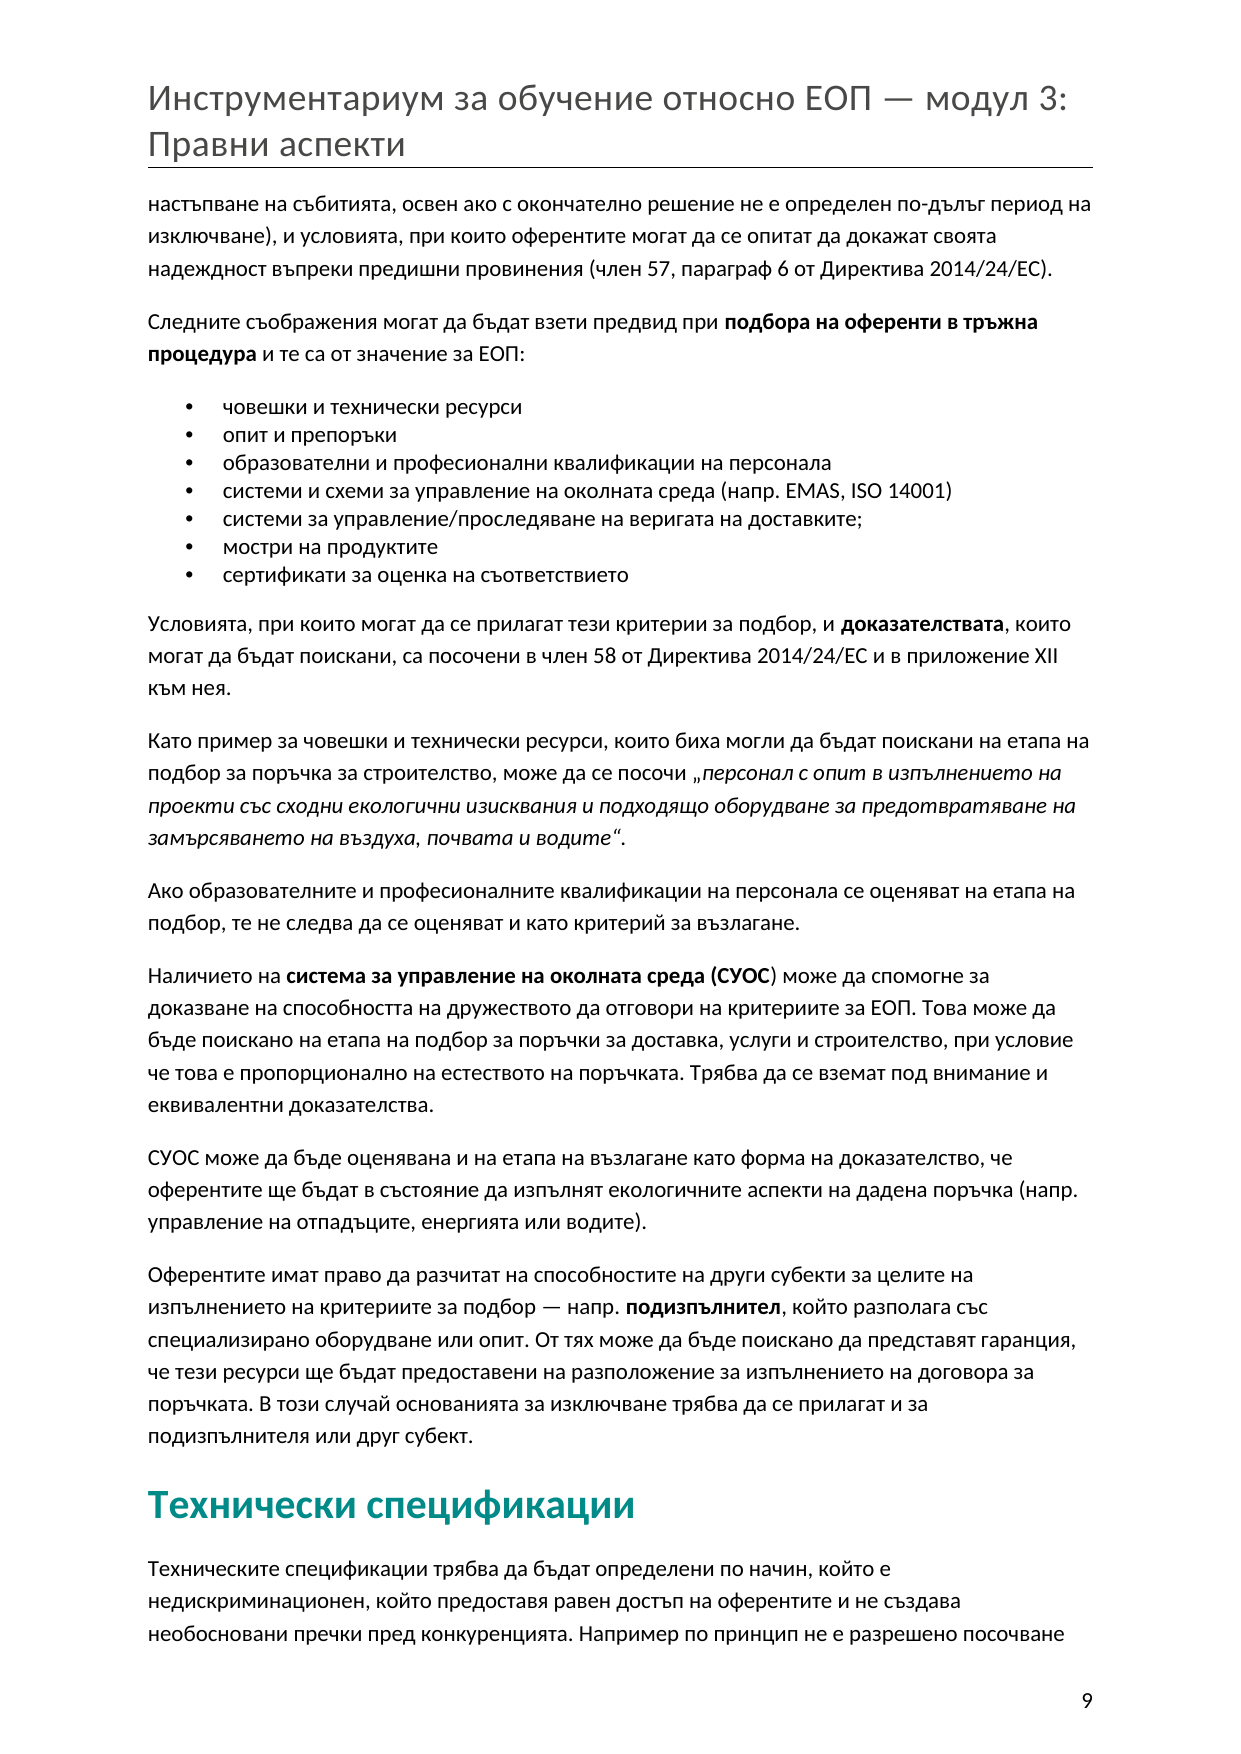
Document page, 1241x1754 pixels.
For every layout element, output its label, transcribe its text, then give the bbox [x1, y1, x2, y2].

list човешки и технически ресурси [185, 392, 1093, 420]
text Условията, при които могат да се прилагат тези критерии за подбор, и доказателствата, които могат да бъдат поискани, са посочени в член 58 от Директива 2014/24/ЕС и в приложение XII към нея. [148, 609, 1093, 701]
list образователни и професионални квалификации на персонала [185, 448, 1093, 476]
list мостри на продуктите [185, 532, 1093, 560]
list сертификати за оценка на съответствието [185, 560, 1093, 588]
text Ако образователните и професионалните квалификации на персонала се оценяват на етапа на подбор, те не следва да се оценяват и като критерий за възлагане. [148, 876, 1093, 936]
text Следните съображения могат да бъдат взети предвид при подбора на оференти в тръжна процедура и те са от значение за ЕОП: [148, 307, 1093, 367]
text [148, 1554, 1093, 1647]
text СУОС може да бъде оценявана и на етапа на възлагане като форма на доказателство, че оферентите ще бъдат в състояние да изпълнят екологичните аспекти на дадена поръчка (напр. управление на отпадъците, енергията или водите). [148, 1143, 1093, 1235]
text Технически спецификации [148, 1478, 1093, 1529]
list системи и схеми за управление на околната среда (напр. EMAS, ISO 14001) [185, 476, 1093, 504]
text Като пример за човешки и технически ресурси, които биха могли да бъдат поискани на етапа на подбор за поръчка за строителство, може да се посочи „персонал с опит в изпълнението на проекти със сходни екологични изисквания и подходящо оборудване за предотвратяване на замърсяването на въздуха, почвата и водите“. [148, 726, 1093, 851]
text Наличието на система за управление на околната среда (СУОС) може да спомогне за доказване на способността на дружеството да отговори на критериите за ЕОП. Това може да бъде поискано на етапа на подбор за поръчки за доставка, услуги и строителство, при условие че това е пропорционално на естеството на поръчката. Трябва да се вземат под внимание и еквивалентни доказателства. [148, 961, 1093, 1118]
list системи за управление/проследяване на веригата на доставките; [185, 504, 1093, 532]
text Оферентите имат право да разчитат на способностите на други субекти за целите на изпълнението на критериите за подбор — напр. подизпълнител, който разполага със специализирано оборудване или опит. От тях може да бъде поискано да представят гаранция, че тези ресурси ще бъдат предоставени на разположение за изпълнението на договора за поръчката. В този случай основанията за изключване трябва да се прилагат и за подизпълнителя или друг субект. [148, 1260, 1093, 1449]
list опит и препоръки [185, 420, 1093, 448]
